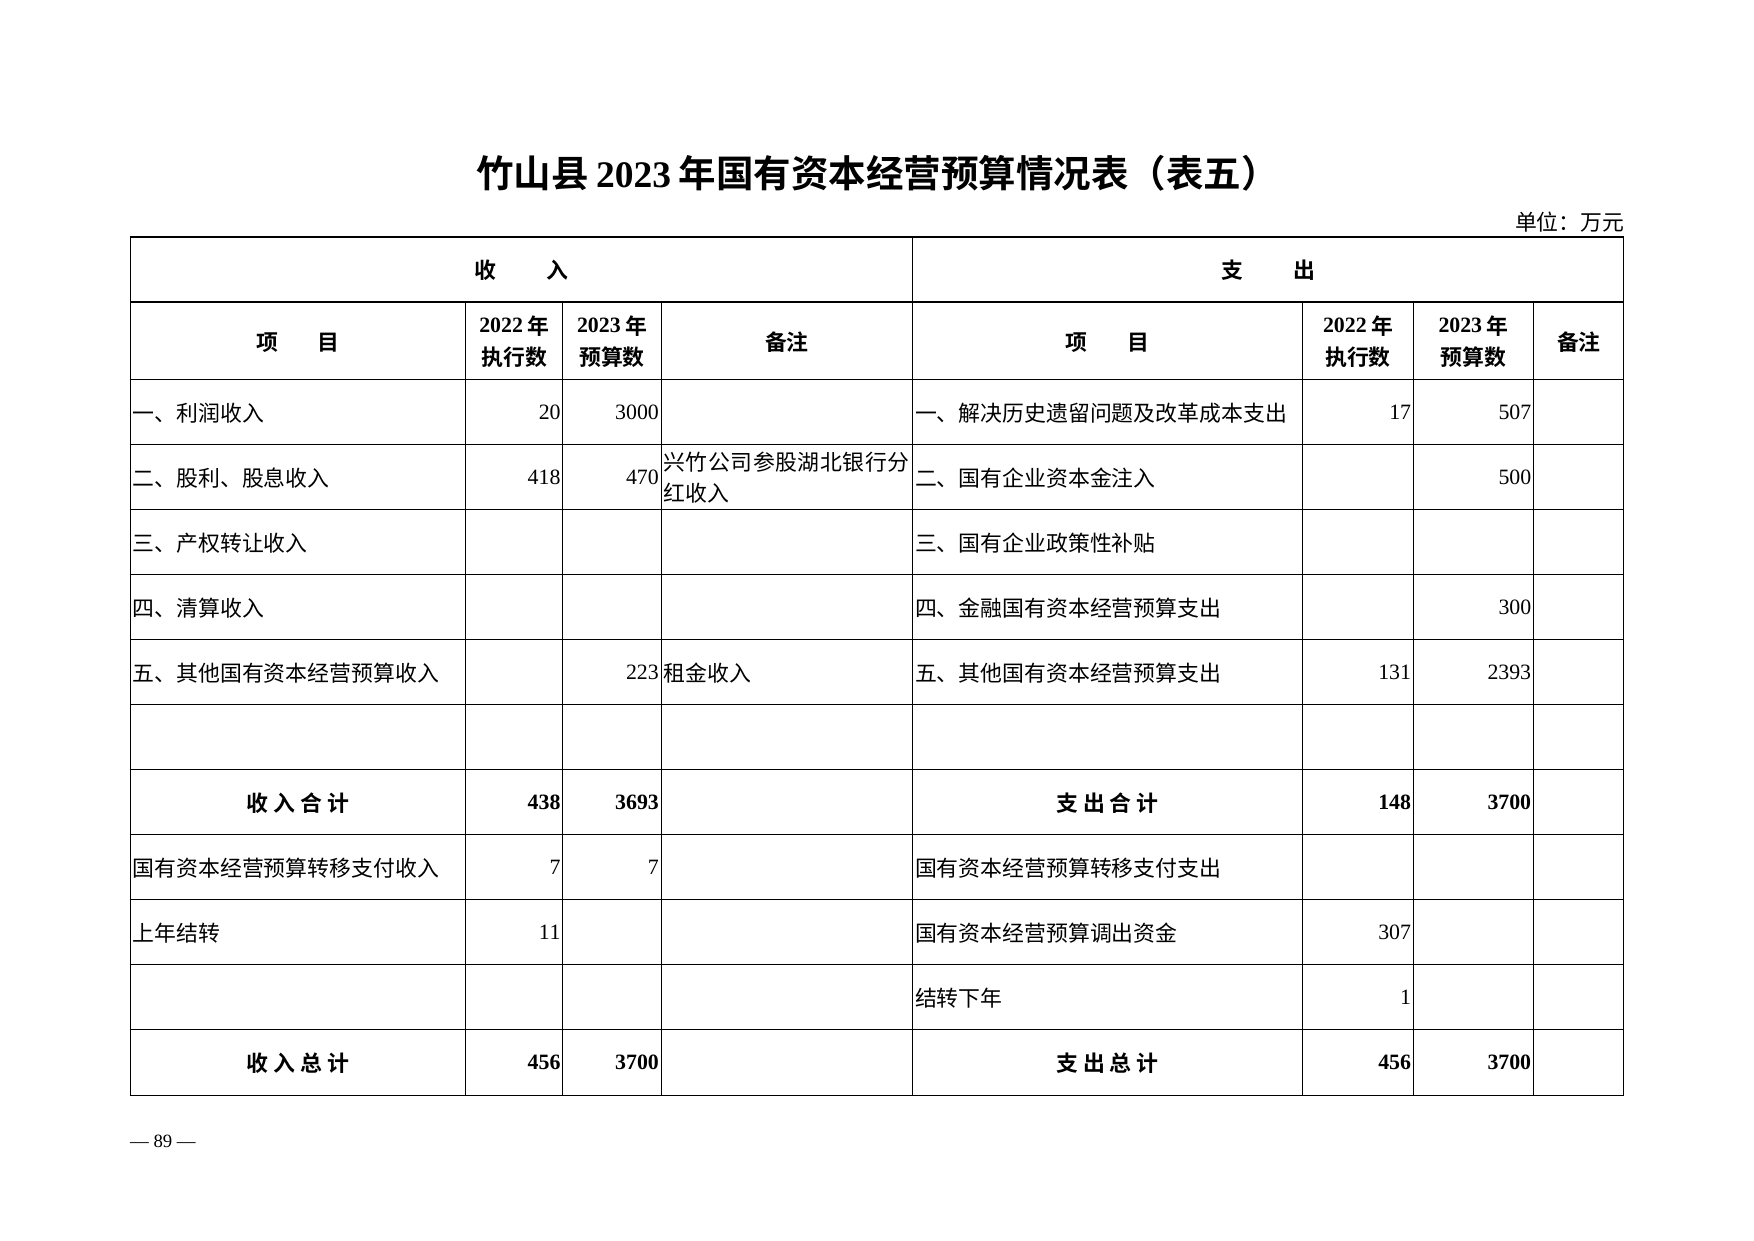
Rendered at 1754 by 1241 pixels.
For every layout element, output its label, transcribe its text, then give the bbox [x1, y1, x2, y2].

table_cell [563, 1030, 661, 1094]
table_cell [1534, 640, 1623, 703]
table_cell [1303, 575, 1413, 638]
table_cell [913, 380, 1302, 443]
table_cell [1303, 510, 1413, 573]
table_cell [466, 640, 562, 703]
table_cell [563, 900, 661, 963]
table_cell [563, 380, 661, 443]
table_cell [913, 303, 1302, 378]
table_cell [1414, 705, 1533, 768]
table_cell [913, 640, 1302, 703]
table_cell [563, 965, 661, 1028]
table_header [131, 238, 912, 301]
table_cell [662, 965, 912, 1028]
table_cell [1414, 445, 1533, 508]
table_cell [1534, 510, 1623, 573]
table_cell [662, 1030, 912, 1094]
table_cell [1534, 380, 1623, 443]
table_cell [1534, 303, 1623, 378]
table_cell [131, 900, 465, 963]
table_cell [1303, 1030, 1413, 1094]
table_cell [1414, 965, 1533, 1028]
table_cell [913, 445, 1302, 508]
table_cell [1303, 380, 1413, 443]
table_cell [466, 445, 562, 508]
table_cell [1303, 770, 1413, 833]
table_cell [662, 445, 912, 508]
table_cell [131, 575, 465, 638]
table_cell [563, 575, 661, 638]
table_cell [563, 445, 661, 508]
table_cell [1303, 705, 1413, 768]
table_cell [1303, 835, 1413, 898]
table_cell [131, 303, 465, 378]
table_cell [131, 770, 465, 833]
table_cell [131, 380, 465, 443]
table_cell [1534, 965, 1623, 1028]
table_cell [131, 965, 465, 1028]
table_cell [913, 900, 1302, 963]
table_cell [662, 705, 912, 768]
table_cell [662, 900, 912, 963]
text 单位：万元 [130, 205, 1624, 236]
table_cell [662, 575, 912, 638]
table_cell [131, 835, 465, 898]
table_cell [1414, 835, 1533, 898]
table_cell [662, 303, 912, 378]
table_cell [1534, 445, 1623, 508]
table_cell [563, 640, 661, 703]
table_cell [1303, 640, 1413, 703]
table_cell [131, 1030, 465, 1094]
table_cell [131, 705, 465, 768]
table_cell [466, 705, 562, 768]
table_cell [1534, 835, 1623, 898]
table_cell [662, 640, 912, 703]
text 竹山县2023年国有资本经营预算情况表（表五） [130, 138, 1624, 205]
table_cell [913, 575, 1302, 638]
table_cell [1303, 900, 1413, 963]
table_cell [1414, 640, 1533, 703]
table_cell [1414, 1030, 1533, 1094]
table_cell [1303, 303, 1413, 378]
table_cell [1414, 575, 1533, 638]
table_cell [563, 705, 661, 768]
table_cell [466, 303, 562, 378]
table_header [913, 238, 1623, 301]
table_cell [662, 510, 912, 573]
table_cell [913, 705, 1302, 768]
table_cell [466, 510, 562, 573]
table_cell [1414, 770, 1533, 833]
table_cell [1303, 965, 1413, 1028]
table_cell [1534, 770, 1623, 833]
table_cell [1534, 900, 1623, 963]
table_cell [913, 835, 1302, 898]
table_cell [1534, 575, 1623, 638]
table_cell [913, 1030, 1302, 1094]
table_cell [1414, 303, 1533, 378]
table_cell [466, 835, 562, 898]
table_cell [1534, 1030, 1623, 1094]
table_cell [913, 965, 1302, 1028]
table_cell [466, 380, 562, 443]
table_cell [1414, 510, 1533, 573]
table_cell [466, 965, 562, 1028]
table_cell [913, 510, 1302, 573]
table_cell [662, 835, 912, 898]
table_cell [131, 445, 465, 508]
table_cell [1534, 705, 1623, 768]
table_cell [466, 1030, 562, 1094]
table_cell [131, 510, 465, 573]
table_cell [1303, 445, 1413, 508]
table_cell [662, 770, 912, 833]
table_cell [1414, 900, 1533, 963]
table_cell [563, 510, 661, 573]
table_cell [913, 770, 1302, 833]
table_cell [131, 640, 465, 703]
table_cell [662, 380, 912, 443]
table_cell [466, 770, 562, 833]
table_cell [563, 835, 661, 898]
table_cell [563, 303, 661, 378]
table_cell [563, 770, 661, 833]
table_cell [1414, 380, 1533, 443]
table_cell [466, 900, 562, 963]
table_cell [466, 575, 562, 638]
